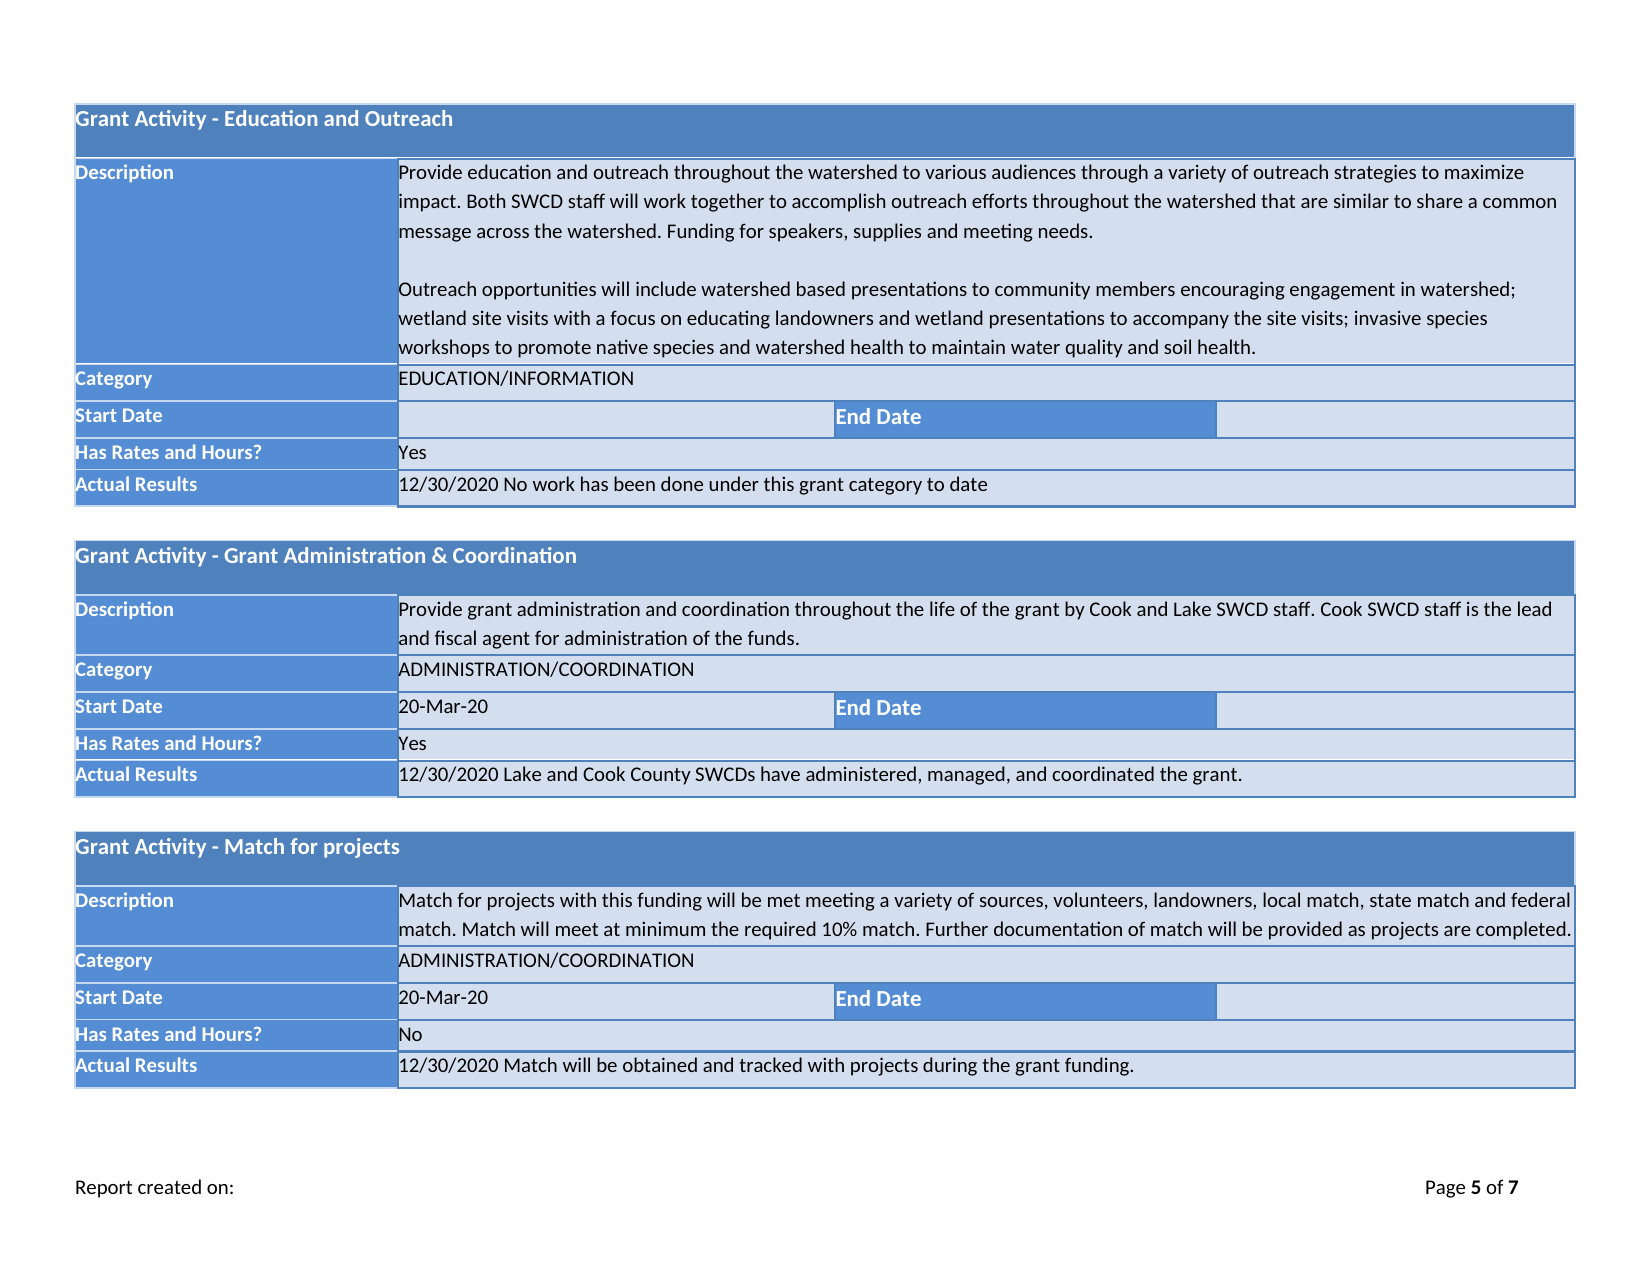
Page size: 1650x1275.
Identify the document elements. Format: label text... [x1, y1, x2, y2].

table_cell [399, 402, 834, 437]
table_cell Category [76, 365, 397, 400]
table_cell 20-Mar-20 [399, 693, 834, 728]
table_cell End Date [836, 693, 1215, 728]
table_cell No [399, 1021, 1574, 1050]
table_cell [1217, 984, 1574, 1019]
table_cell Category [76, 947, 397, 982]
table_cell Match for projects with this funding will be met meeting a variety of sources, volunteers, landowners, local match, state match and federal match. Match will meet at minimum the required 10% match. Further documentation of match will be provided as projects are completed. [399, 887, 1574, 945]
table_cell Category [76, 656, 397, 691]
table_cell 12/30/2020 No work has been done under this grant category to date [399, 471, 1574, 505]
table_cell Has Rates and Hours? [76, 1020, 397, 1050]
table_cell End Date [836, 402, 1215, 437]
table_cell Actual Results [76, 761, 397, 796]
table_cell Description [76, 159, 397, 363]
table_cell [1217, 402, 1574, 437]
table_cell 12/30/2020 Match will be obtained and tracked with projects during the grant funding. [399, 1053, 1574, 1087]
table_cell Provide grant administration and coordination throughout the life of the grant by Cook and Lake SWCD staff. Cook SWCD staff is the lead and fiscal agent for administration of the funds. [399, 596, 1574, 654]
table_header Grant Activity - Grant Administration & Coordination [76, 541, 1574, 594]
table_cell Has Rates and Hours? [76, 439, 397, 469]
table_cell 12/30/2020 Lake and Cook County SWCDs have administered, managed, and coordinated the grant. [399, 762, 1574, 796]
table_header Grant Activity - Match for projects [76, 832, 1574, 885]
table_cell ADMINISTRATION/COORDINATION [399, 947, 1574, 982]
table_cell Actual Results [76, 1052, 397, 1087]
table_cell Start Date [76, 402, 397, 437]
table_cell Start Date [76, 693, 397, 728]
table_cell [1217, 693, 1574, 728]
table_cell Description [76, 596, 397, 654]
table_cell ADMINISTRATION/COORDINATION [399, 656, 1574, 691]
table_cell Start Date [76, 984, 397, 1019]
table_cell Yes [399, 439, 1574, 469]
table_cell EDUCATION/INFORMATION [399, 366, 1574, 400]
table_header Grant Activity - Education and Outreach [76, 105, 1574, 157]
table_cell Description [76, 887, 397, 945]
table_cell End Date [836, 984, 1215, 1019]
table_cell Yes [399, 730, 1574, 759]
table_cell 20-Mar-20 [399, 984, 834, 1019]
table_cell Actual Results [76, 470, 397, 505]
table_cell Provide education and outreach throughout the watershed to various audiences through a variety of outreach strategies to maximize impact. Both SWCD staff will work together to accomplish outreach efforts throughout the watershed that are similar to share a common message across the watershed. Funding for speakers, supplies and meeting needs. Outreach opportunities will include watershed based presentations to community members encouraging engagement in watershed; wetland site visits with a focus on educating landowners and wetland presentations to accompany the site visits; invasive species workshops to promote native species and watershed health to maintain water quality and soil health. [399, 160, 1574, 363]
table_cell Has Rates and Hours? [76, 730, 397, 759]
